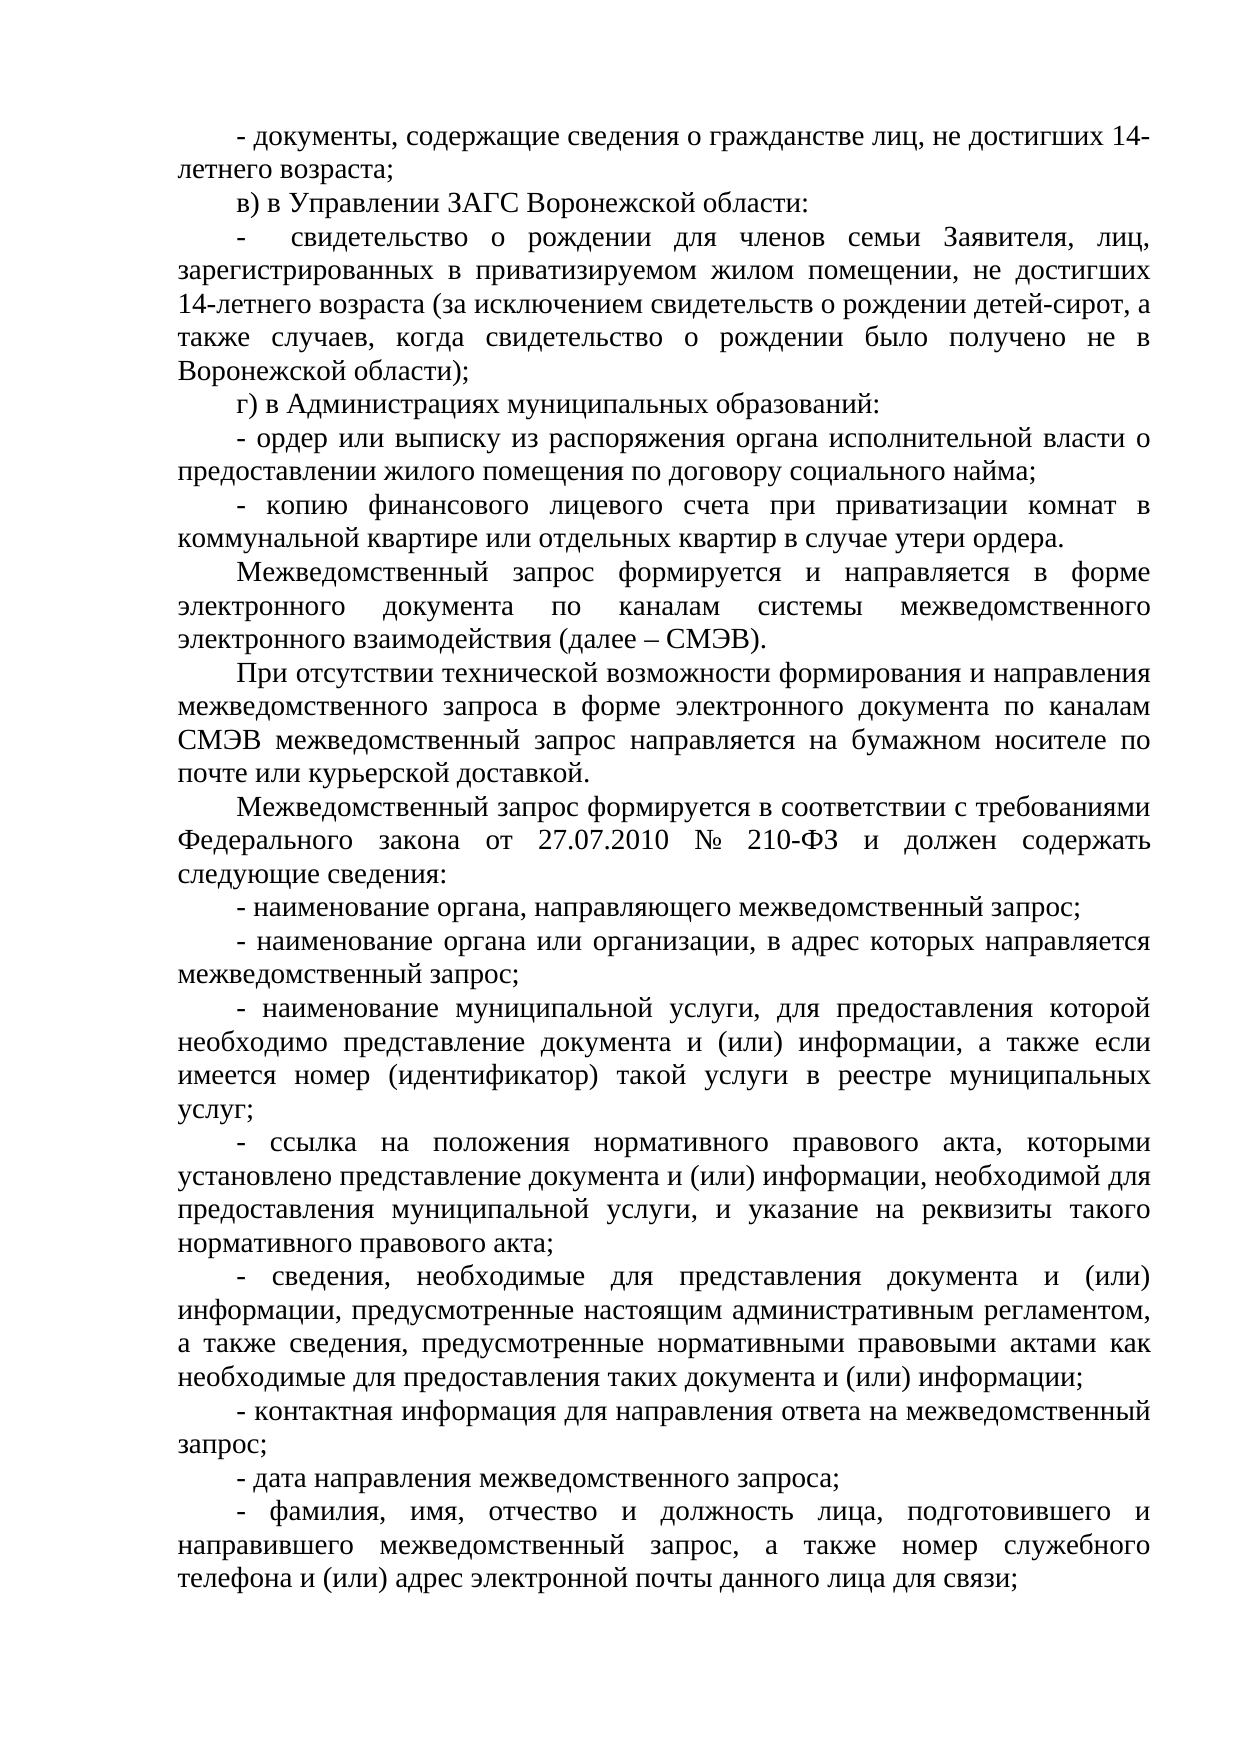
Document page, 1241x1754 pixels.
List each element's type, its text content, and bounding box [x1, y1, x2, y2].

text - контактная информация для направления ответа на межведомственный запрос; [177, 1393, 1152, 1460]
text - копию финансового лицевого счета при приватизации комнат в коммунальной квартире или отдельных квартир в случае утери ордера. [177, 487, 1152, 554]
text - ордер или выписку из распоряжения органа исполнительной власти о предоставлении жилого помещения по договору социального найма; [177, 420, 1152, 487]
text - наименование органа, направляющего межведомственный запрос; [177, 889, 1152, 923]
text в) в Управлении ЗАГС Воронежской области: [177, 185, 1152, 219]
text Межведомственный запрос формируется и направляется в форме электронного документа по каналам системы межведомственного электронного взаимодействия (далее – СМЭВ). [177, 554, 1152, 655]
text - ссылка на положения нормативного правового акта, которыми установлено представление документа и (или) информации, необходимой для предоставления муниципальной услуги, и указание на реквизиты такого нормативного правового акта; [177, 1124, 1152, 1258]
text - сведения, необходимые для представления документа и (или) информации, предусмотренные настоящим административным регламентом, а также сведения, предусмотренные нормативными правовыми актами как необходимые для предоставления таких документа и (или) информации; [177, 1258, 1152, 1393]
text - документы, содержащие сведения о гражданстве лиц, не достигших 14-летнего возраста; [177, 118, 1152, 185]
text - свидетельство о рождении для членов семьи Заявителя, лиц, зарегистрированных в приватизируемом жилом помещении, не достигших 14-летнего возраста (за исключением свидетельств о рождении детей-сирот, а также случаев, когда свидетельство о рождении было получено не в Воронежской области); [177, 219, 1152, 386]
text Межведомственный запрос формируется в соответствии с требованиями Федерального закона от 27.07.2010 № 210-ФЗ и должен содержать следующие сведения: [177, 789, 1152, 889]
text г) в Администрациях муниципальных образований: [177, 386, 1152, 420]
text - дата направления межведомственного запроса; [177, 1460, 1152, 1493]
text - наименование органа или организации, в адрес которых направляется межведомственный запрос; [177, 923, 1152, 990]
text - фамилия, имя, отчество и должность лица, подготовившего и направившего межведомственный запрос, а также номер служебного телефона и (или) адрес электронной почты данного лица для связи; [177, 1493, 1152, 1594]
text - наименование муниципальной услуги, для предоставления которой необходимо представление документа и (или) информации, а также если имеется номер (идентификатор) такой услуги в реестре муниципальных услуг; [177, 990, 1152, 1124]
text При отсутствии технической возможности формирования и направления межведомственного запроса в форме электронного документа по каналам СМЭВ межведомственный запрос направляется на бумажном носителе по почте или курьерской доставкой. [177, 655, 1152, 789]
